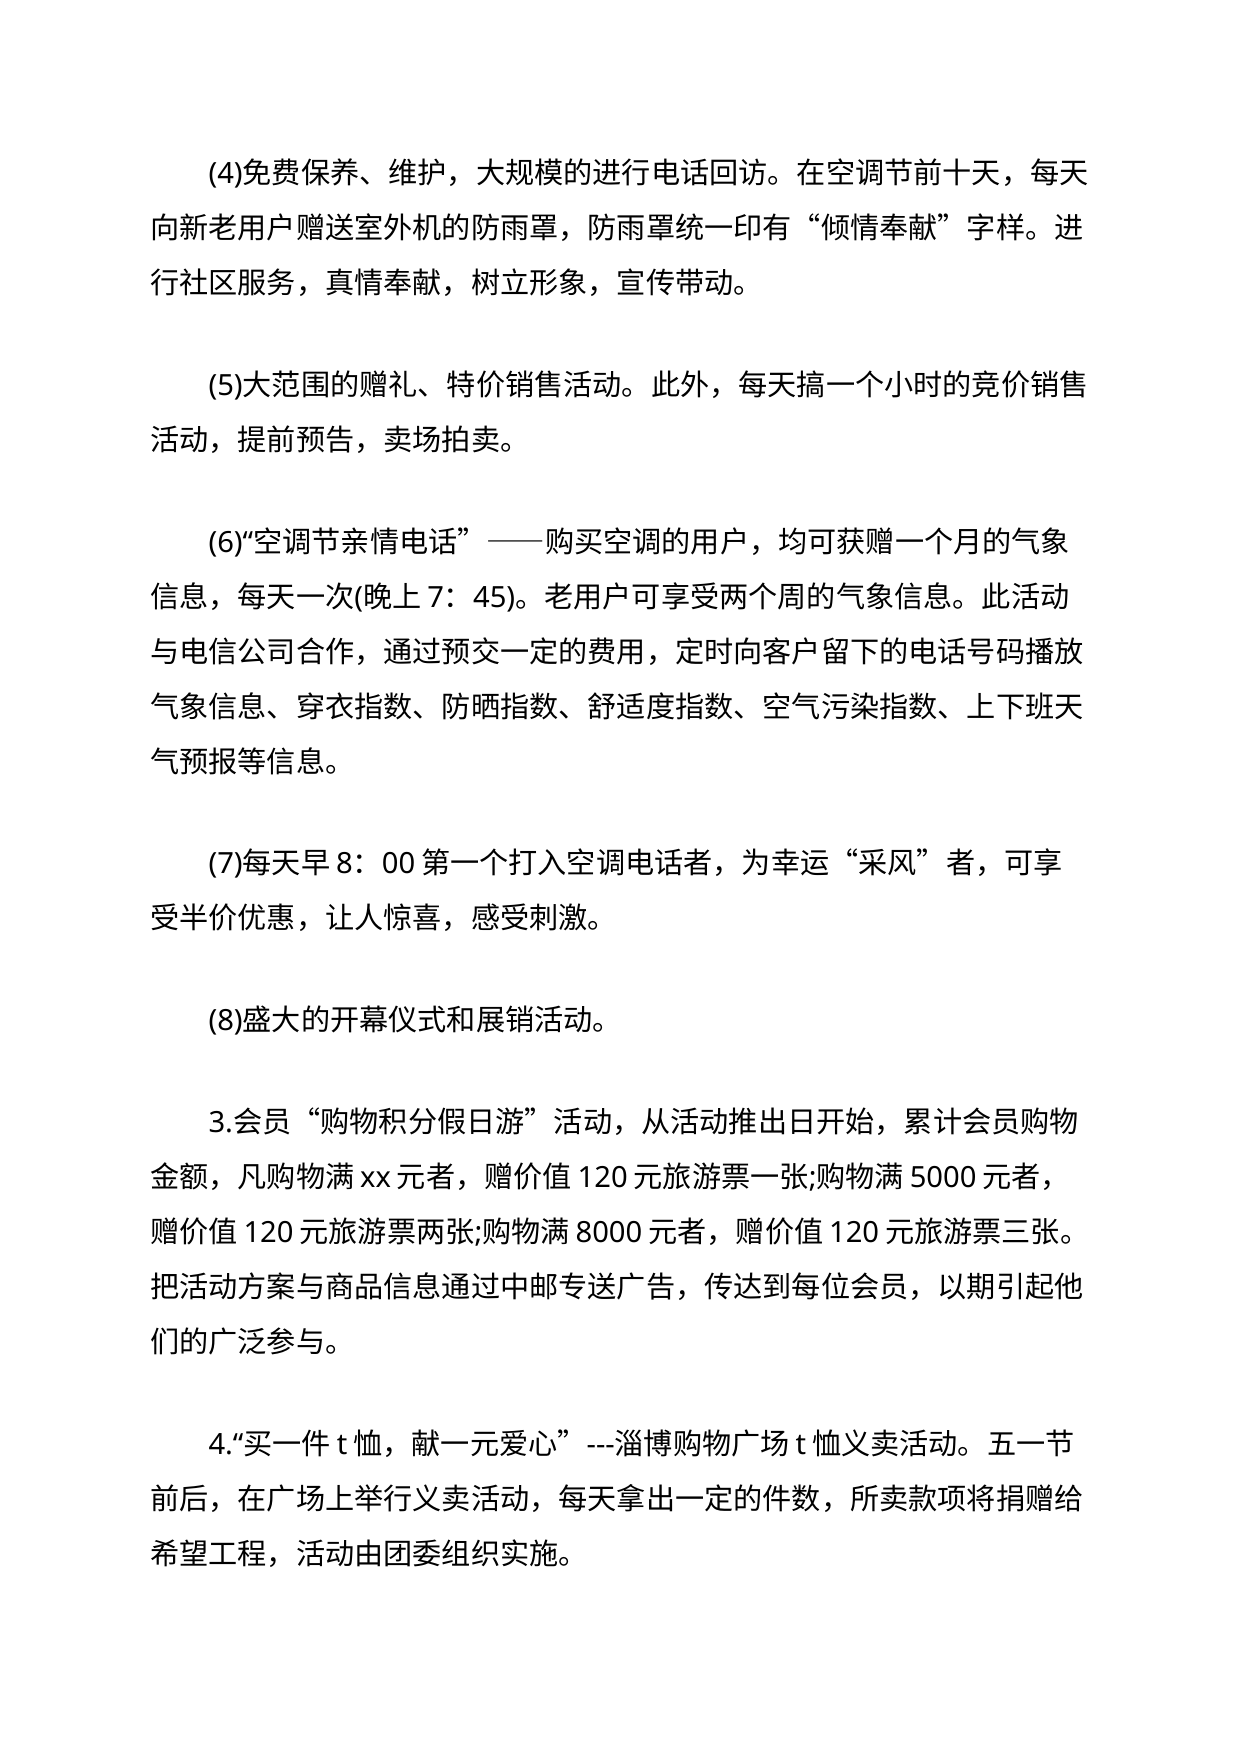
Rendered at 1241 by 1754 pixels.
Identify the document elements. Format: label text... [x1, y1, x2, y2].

text 4.“买一件t恤，献一元爱心”---淄博购物广场t恤义卖活动。五一节前后，在广场上举行义卖活动，每天拿出一定的件数，所卖款项将捐赠给希望工程，活动由团委组织实施。 [150, 1420, 1090, 1573]
text (4)免费保养、维护，大规模的进行电话回访。在空调节前十天，每天向新老用户赠送室外机的防雨罩，防雨罩统一印有“倾情奉献”字样。进行社区服务，真情奉献，树立形象，宣传带动。 [150, 150, 1090, 302]
text (7)每天早8：00第一个打入空调电话者，为幸运“采风”者，可享受半价优惠，让人惊喜，感受刺激。 [150, 840, 1090, 937]
text 3.会员“购物积分假日游”活动，从活动推出日开始，累计会员购物金额，凡购物满xx元者，赠价值120元旅游票一张;购物满5000元者，赠价值120元旅游票两张;购物满8000元者，赠价值120元旅游票三张。把活动方案与商品信息通过中邮专送广告，传达到每位会员，以期引起他们的广泛参与。 [150, 1099, 1090, 1361]
text (8)盛大的开幕仪式和展销活动。 [150, 997, 1090, 1039]
text (5)大范围的赠礼、特价销售活动。此外，每天搞一个小时的竞价销售活动，提前预告，卖场拍卖。 [150, 362, 1090, 459]
text (6)“空调节亲情电话”——购买空调的用户，均可获赠一个月的气象信息，每天一次(晚上7：45)。老用户可享受两个周的气象信息。此活动与电信公司合作，通过预交一定的费用，定时向客户留下的电话号码播放气象信息、穿衣指数、防晒指数、舒适度指数、空气污染指数、上下班天气预报等信息。 [150, 518, 1090, 781]
